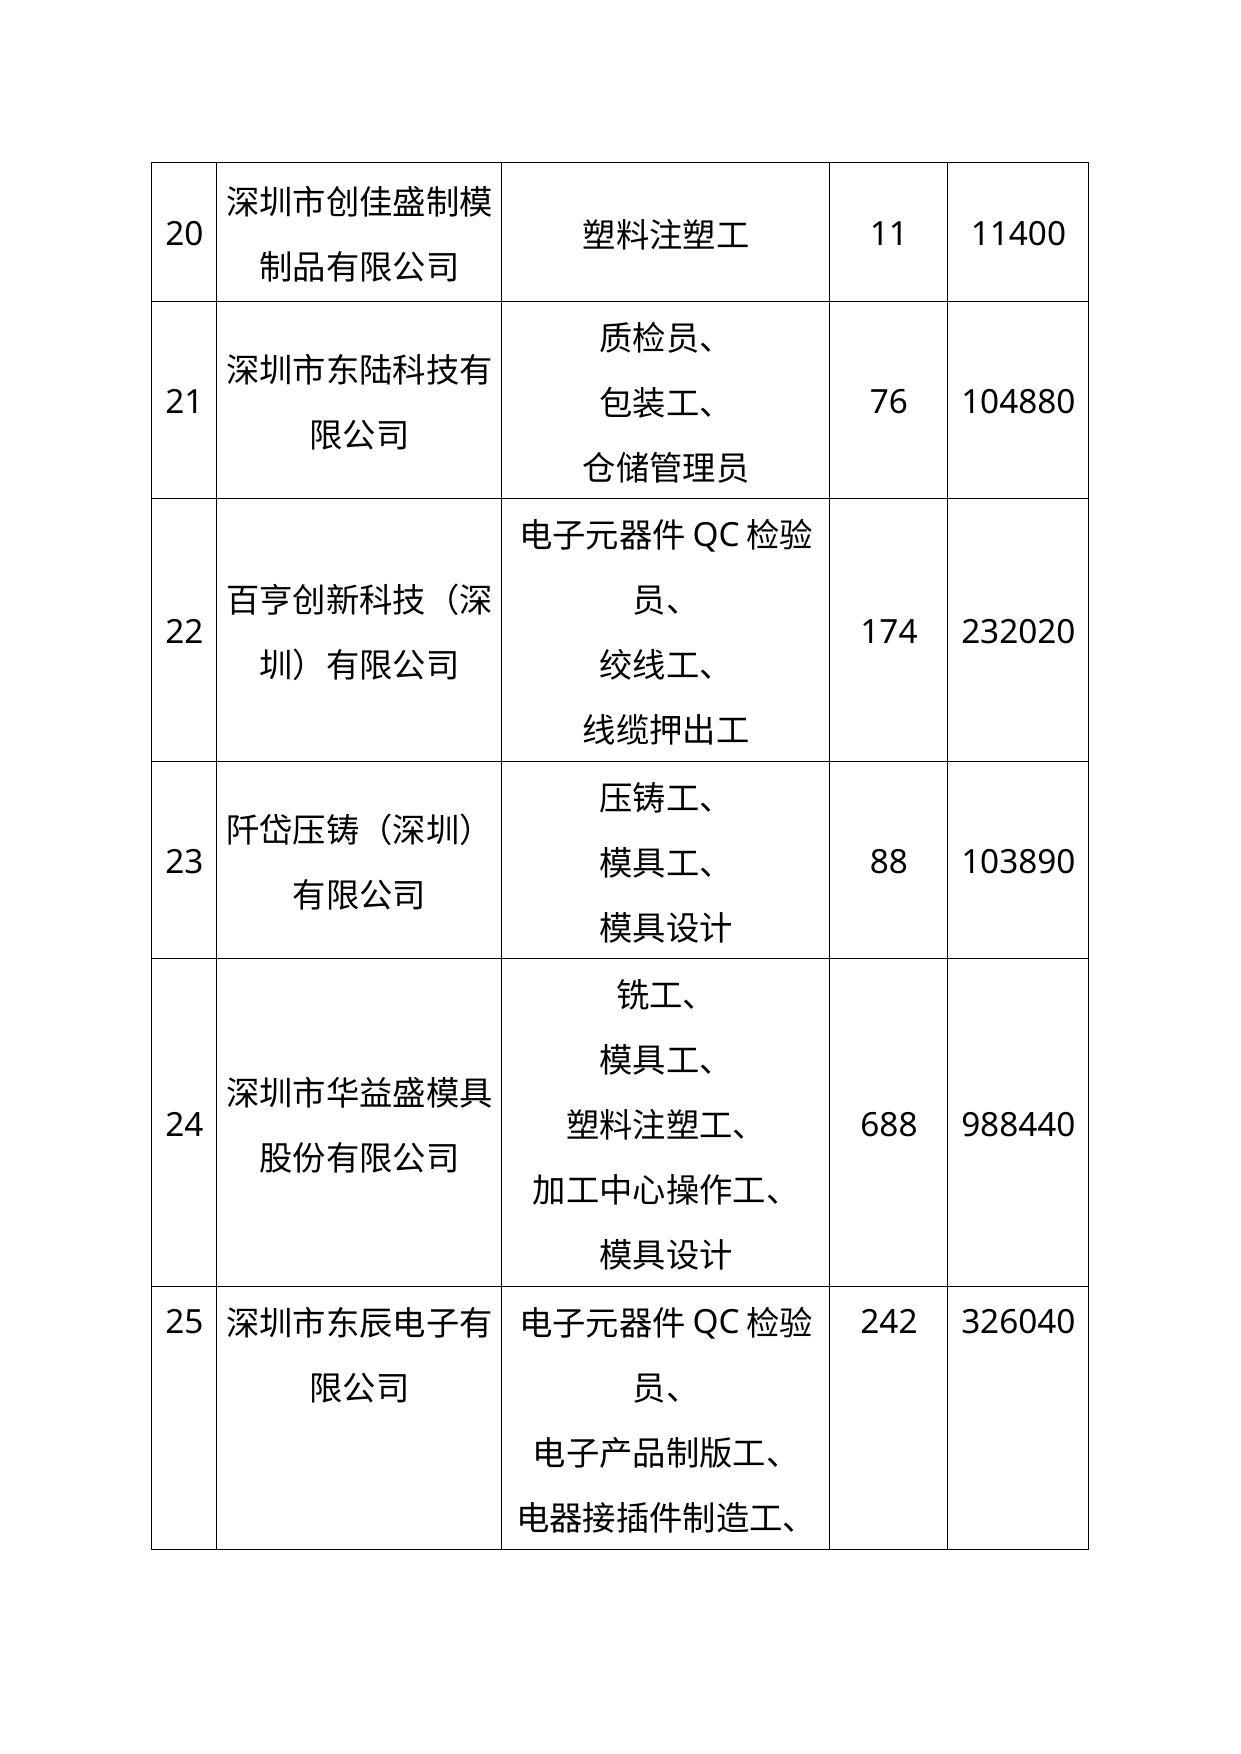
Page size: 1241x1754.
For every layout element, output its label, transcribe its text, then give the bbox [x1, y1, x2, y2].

table_cell 深圳市东辰电子有限公司 [217, 1287, 501, 1548]
table_cell 11 [830, 163, 947, 301]
table_cell 质检员、 包装工、 仓储管理员 [502, 302, 829, 498]
table_cell 88 [830, 762, 947, 958]
table_cell 压铸工、 模具工、 模具设计 [502, 762, 829, 958]
table_cell 24 [152, 959, 216, 1286]
table_cell 百亨创新科技（深圳）有限公司 [217, 499, 501, 761]
table_cell 11400 [948, 163, 1088, 301]
table_cell 深圳市创佳盛制模制品有限公司 [217, 163, 501, 301]
table_cell 深圳市东陆科技有限公司 [217, 302, 501, 498]
table_cell 21 [152, 302, 216, 498]
table_cell 22 [152, 499, 216, 761]
table_cell 深圳市华益盛模具股份有限公司 [217, 959, 501, 1286]
table_cell 688 [830, 959, 947, 1286]
table_cell 174 [830, 499, 947, 761]
table_cell 20 [152, 163, 216, 301]
table_cell 103890 [948, 762, 1088, 958]
table_cell 326040 [948, 1287, 1088, 1548]
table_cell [502, 1287, 829, 1548]
table_cell 988440 [948, 959, 1088, 1286]
table_cell 阡岱压铸（深圳）有限公司 [217, 762, 501, 958]
table_cell 76 [830, 302, 947, 498]
table_cell 23 [152, 762, 216, 958]
table_cell 电子元器件QC检验员、 绞线工、 线缆押出工 [502, 499, 829, 761]
table_cell 铣工、 模具工、 塑料注塑工、 加工中心操作工、 模具设计 [502, 959, 829, 1286]
table_cell 242 [830, 1287, 947, 1548]
table_cell 塑料注塑工 [502, 163, 829, 301]
table_cell 232020 [948, 499, 1088, 761]
table_cell 25 [152, 1287, 216, 1548]
table_cell 104880 [948, 302, 1088, 498]
